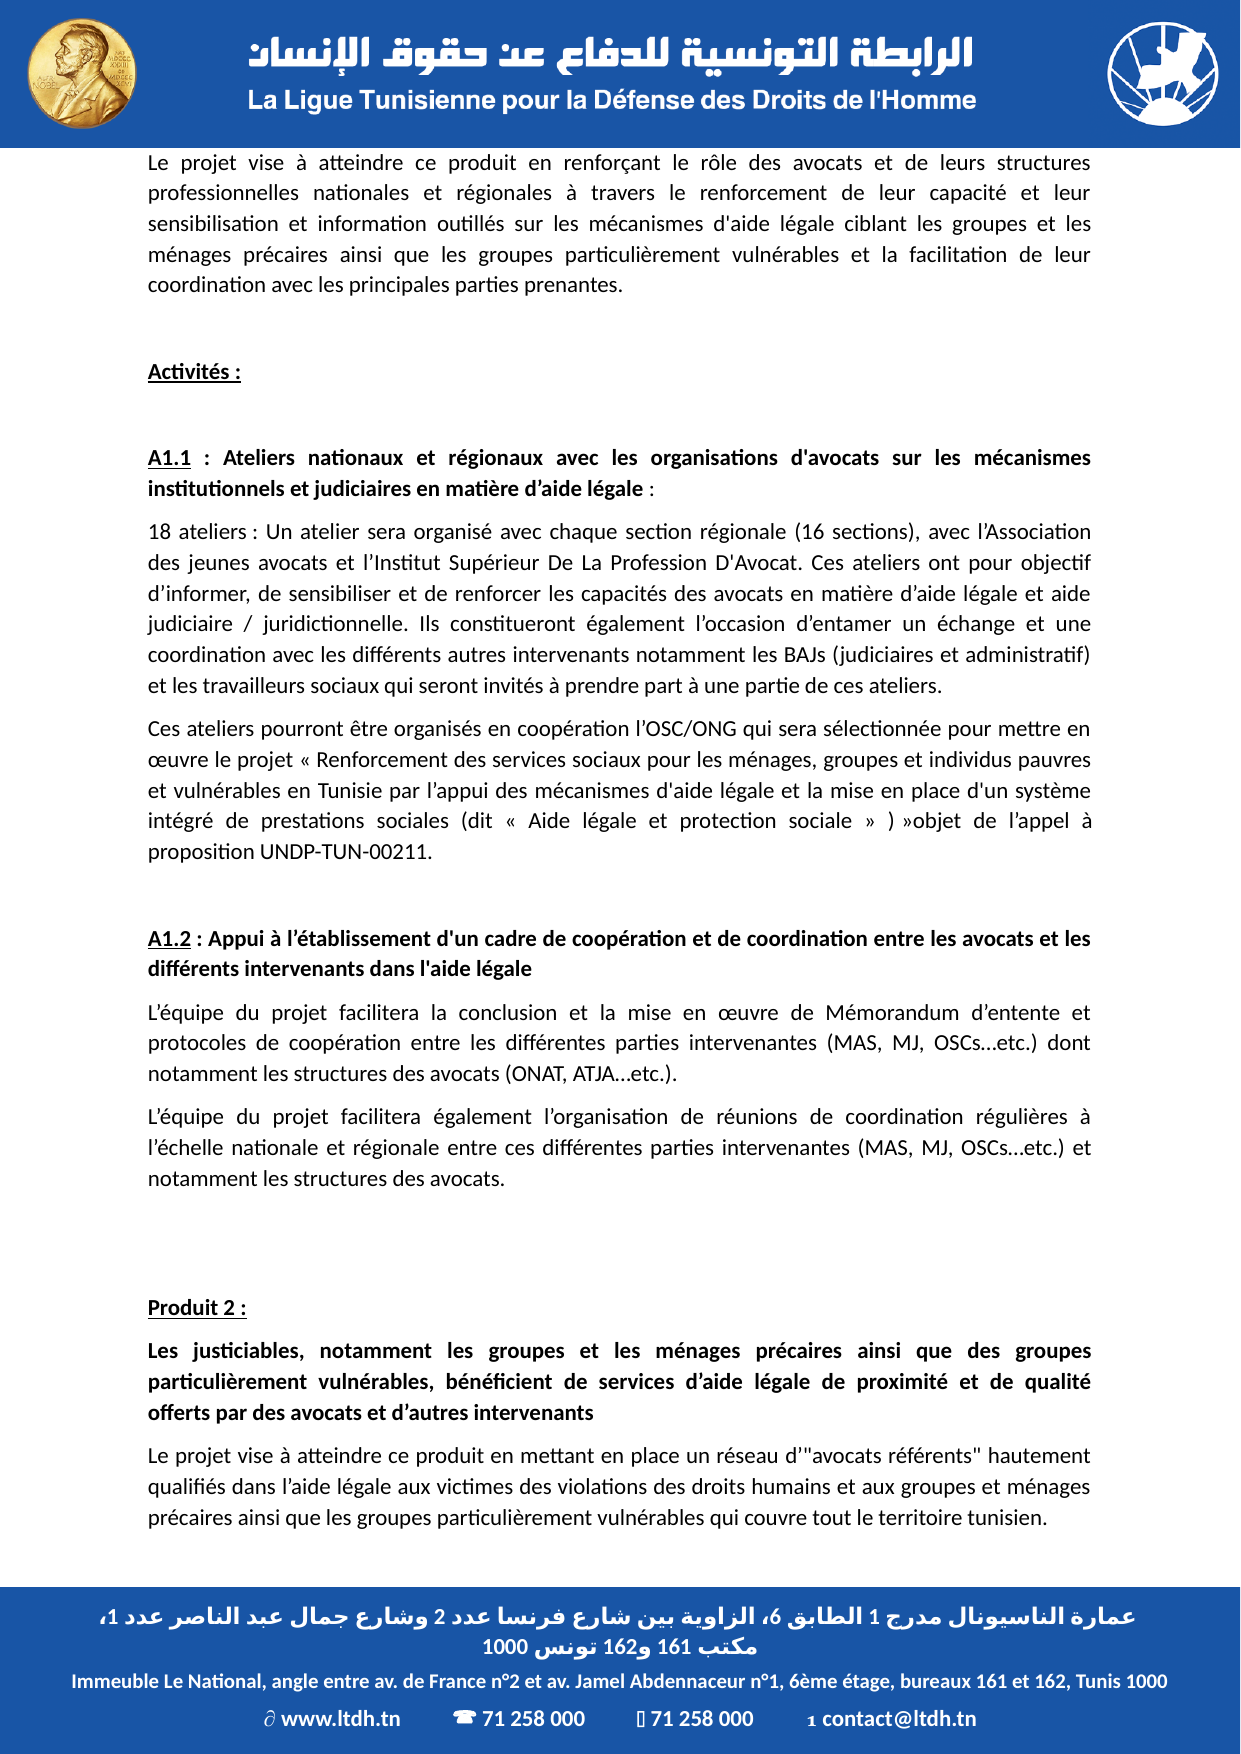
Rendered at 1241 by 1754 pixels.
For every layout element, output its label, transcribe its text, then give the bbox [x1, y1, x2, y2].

picture [0, 1587, 1241, 1754]
text A1.1 : Ateliers nationaux et régionaux avec les organisations d'avocats sur les mécanismes institutionnels et judiciaires en matière d’aide légale : [148, 443, 1093, 502]
text Le projet vise à atteindre ce produit en mettant en place un réseau d’"avocats référents" hautement qualifiés dans l’aide légale aux victimes des violations des droits humains et aux groupes et ménages précaires ainsi que les groupes particulièrement vulnérables qui couvre tout le territoire tunisien. [148, 1441, 1093, 1531]
text Les justiciables, notamment les groupes et les ménages précaires ainsi que des groupes particulièrement vulnérables, bénéficient de services d’aide légale de proximité et de qualité offerts par des avocats et d’autres intervenants [148, 1337, 1093, 1426]
text L’équipe du projet facilitera la conclusion et la mise en œuvre de Mémorandum d’entente et protocoles de coopération entre les différentes parties intervenantes (MAS, MJ, OSCs…etc.) dont notamment les structures des avocats (ONAT, ATJA…etc.). [148, 998, 1093, 1087]
text Ces ateliers pourront être organisés en coopération l’OSC/ONG qui sera sélectionnée pour mettre en œuvre le projet « Renforcement des services sociaux pour les ménages, groupes et individus pauvres et vulnérables en Tunisie par l’appui des mécanismes d'aide légale et la mise en place d'un système intégré de prestations sociales (dit « Aide légale et protection sociale » ) »objet de l’appel à proposition UNDP-TUN-00211. [148, 714, 1093, 865]
text L’équipe du projet facilitera également l’organisation de réunions de coordination régulières à l’échelle nationale et régionale entre ces différentes parties intervenantes (MAS, MJ, OSCs…etc.) et notamment les structures des avocats. [148, 1102, 1093, 1192]
text A1.2 : Appui à l’établissement d'un cadre de coopération et de coordination entre les avocats et les différents intervenants dans l'aide légale [148, 924, 1093, 982]
text Produit 2 : [148, 1293, 1093, 1321]
picture [0, 0, 1241, 148]
text Activités : [148, 357, 1093, 385]
text 18 ateliers : Un atelier sera organisé avec chaque section régionale (16 sections), avec l’Association des jeunes avocats et l’Institut Supérieur De La Profession D'Avocat. Ces ateliers ont pour objectif d’informer, de sensibiliser et de renforcer les capacités des avocats en matière d’aide légale et aide judiciaire / juridictionnelle. Ils constitueront également l’occasion d’entamer un échange et une coordination avec les différents autres intervenants notamment les BAJs (judiciaires et administratif) et les travailleurs sociaux qui seront invités à prendre part à une partie de ces ateliers. [148, 517, 1093, 699]
text Le projet vise à atteindre ce produit en renforçant le rôle des avocats et de leurs structures professionnelles nationales et régionales à travers le renforcement de leur capacité et leur sensibilisation et information outillés sur les mécanismes d'aide légale ciblant les groupes et les ménages précaires ainsi que les groupes particulièrement vulnérables et la facilitation de leur coordination avec les principales parties prenantes. [148, 148, 1093, 298]
